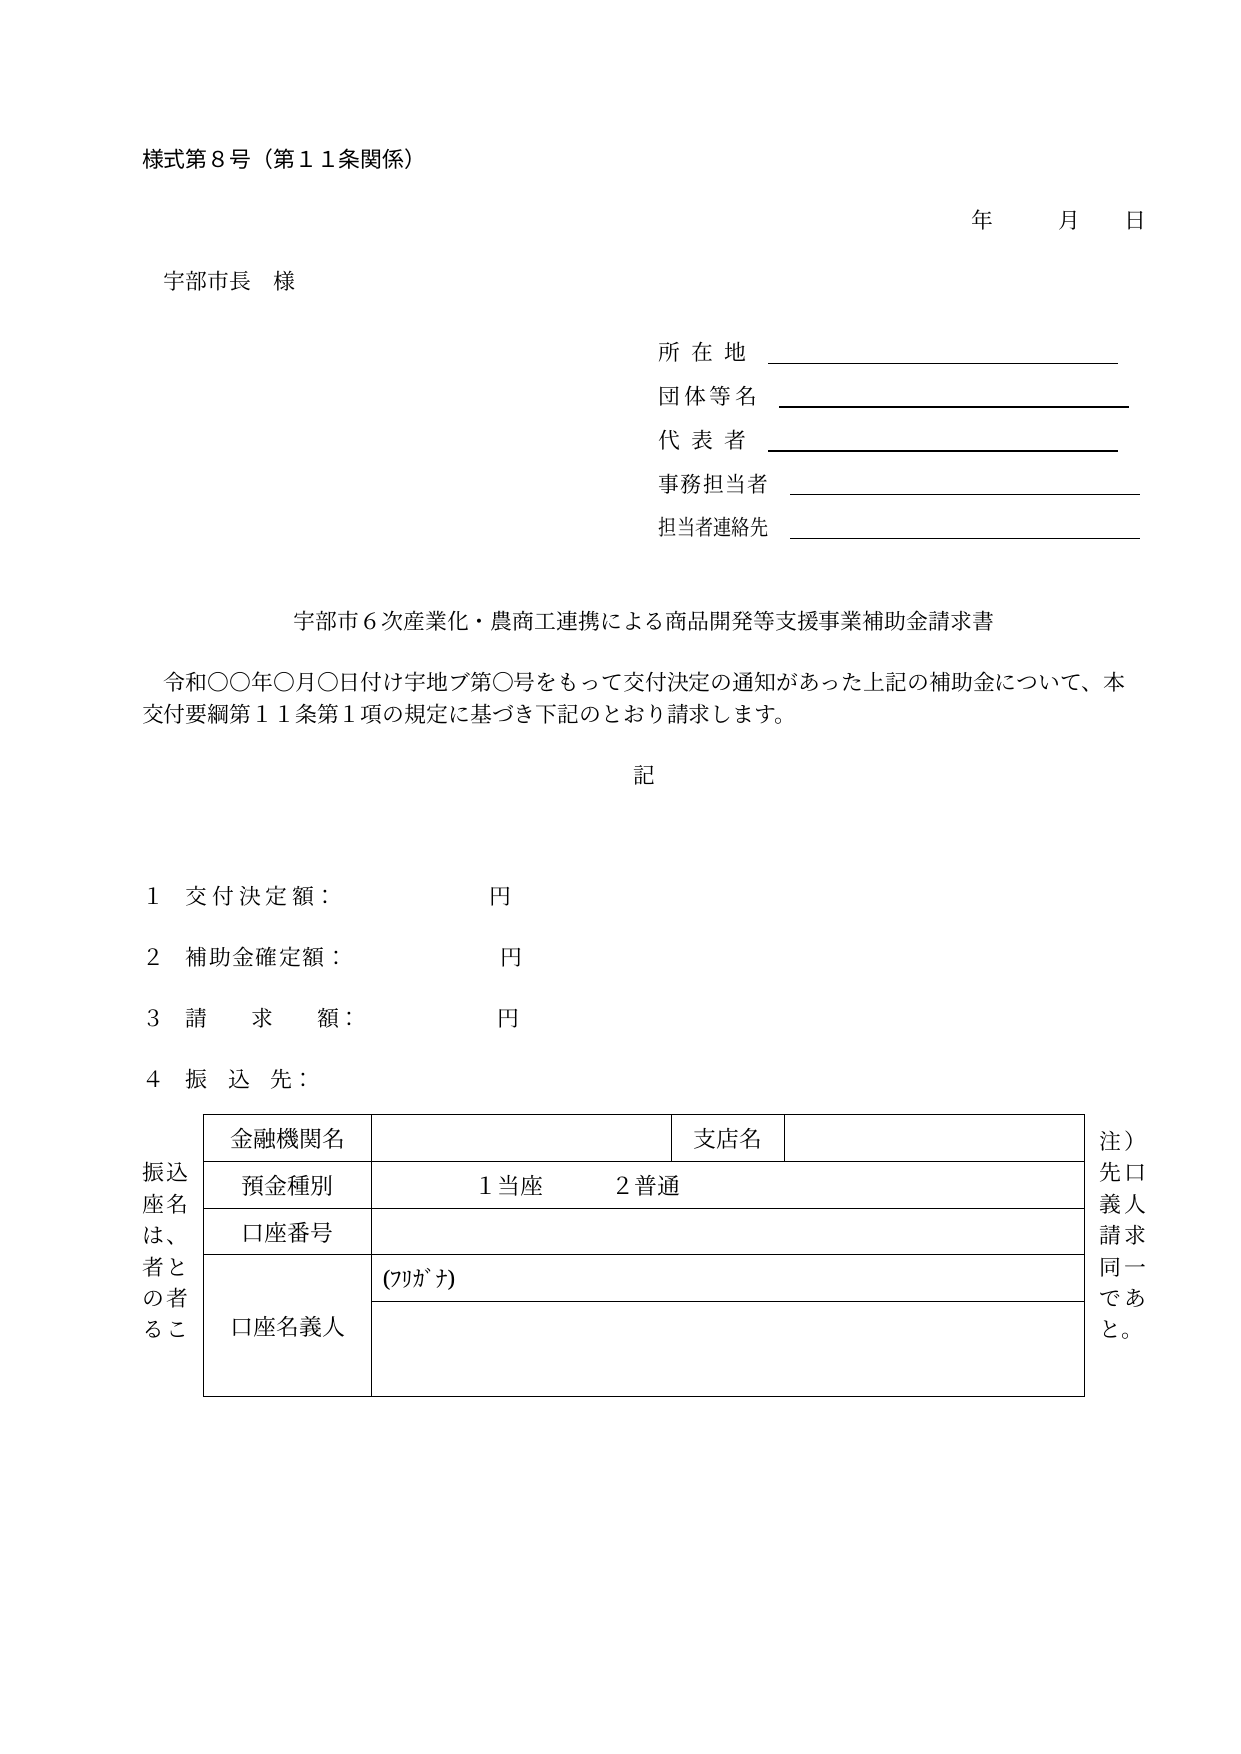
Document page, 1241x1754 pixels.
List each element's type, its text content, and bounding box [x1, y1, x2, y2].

text 注）振込先口座名義人は、請求者と同一の者であること。 [1085, 1124, 1146, 1344]
table_header [372, 1115, 671, 1161]
table_cell [372, 1209, 1084, 1254]
text 団体等名 [658, 369, 1142, 413]
text 宇部市６次産業化・農商工連携による商品開発等支援事業補助金請求書 [142, 604, 1146, 636]
text １ 交付決定額： 円 [142, 879, 1146, 910]
table_cell 口座名義人 [204, 1255, 371, 1396]
text ４ 振込先： [142, 1063, 1146, 1094]
text 年 月 日 [142, 203, 1146, 235]
text 事務担当者 [658, 457, 1142, 501]
table_cell 口座番号 [204, 1209, 371, 1254]
table_cell 預金種別 [204, 1162, 371, 1207]
table_cell １当座 ２普通 [372, 1162, 1084, 1207]
table_cell (ﾌﾘｶﾞﾅ) [372, 1255, 1084, 1301]
text ２ 補助金確定額： 円 [142, 940, 1146, 972]
table_header 金融機関名 [204, 1115, 371, 1161]
table_header 支店名 [672, 1115, 784, 1161]
table_header [785, 1115, 1084, 1161]
text 様式第８号（第１１条関係） [142, 142, 1146, 173]
text 令和〇〇年〇月〇日付け宇地ブ第〇号をもって交付決定の通知があった上記の補助金について、本交付要綱第１１条第１項の規定に基づき下記のとおり請求します。 [142, 665, 1146, 728]
text ３ 請 求 額： 円 [142, 1001, 1146, 1033]
text 担当者連絡先 [658, 501, 1146, 544]
text 注）振込先口座名義人は、請求者と同一の者であること。 [142, 1124, 203, 1344]
text 所在地 [658, 326, 1142, 369]
table_cell [372, 1302, 1084, 1396]
text 宇部市長 様 [142, 264, 1146, 296]
text 代表者 [658, 413, 1142, 457]
text 記 [142, 758, 1146, 789]
